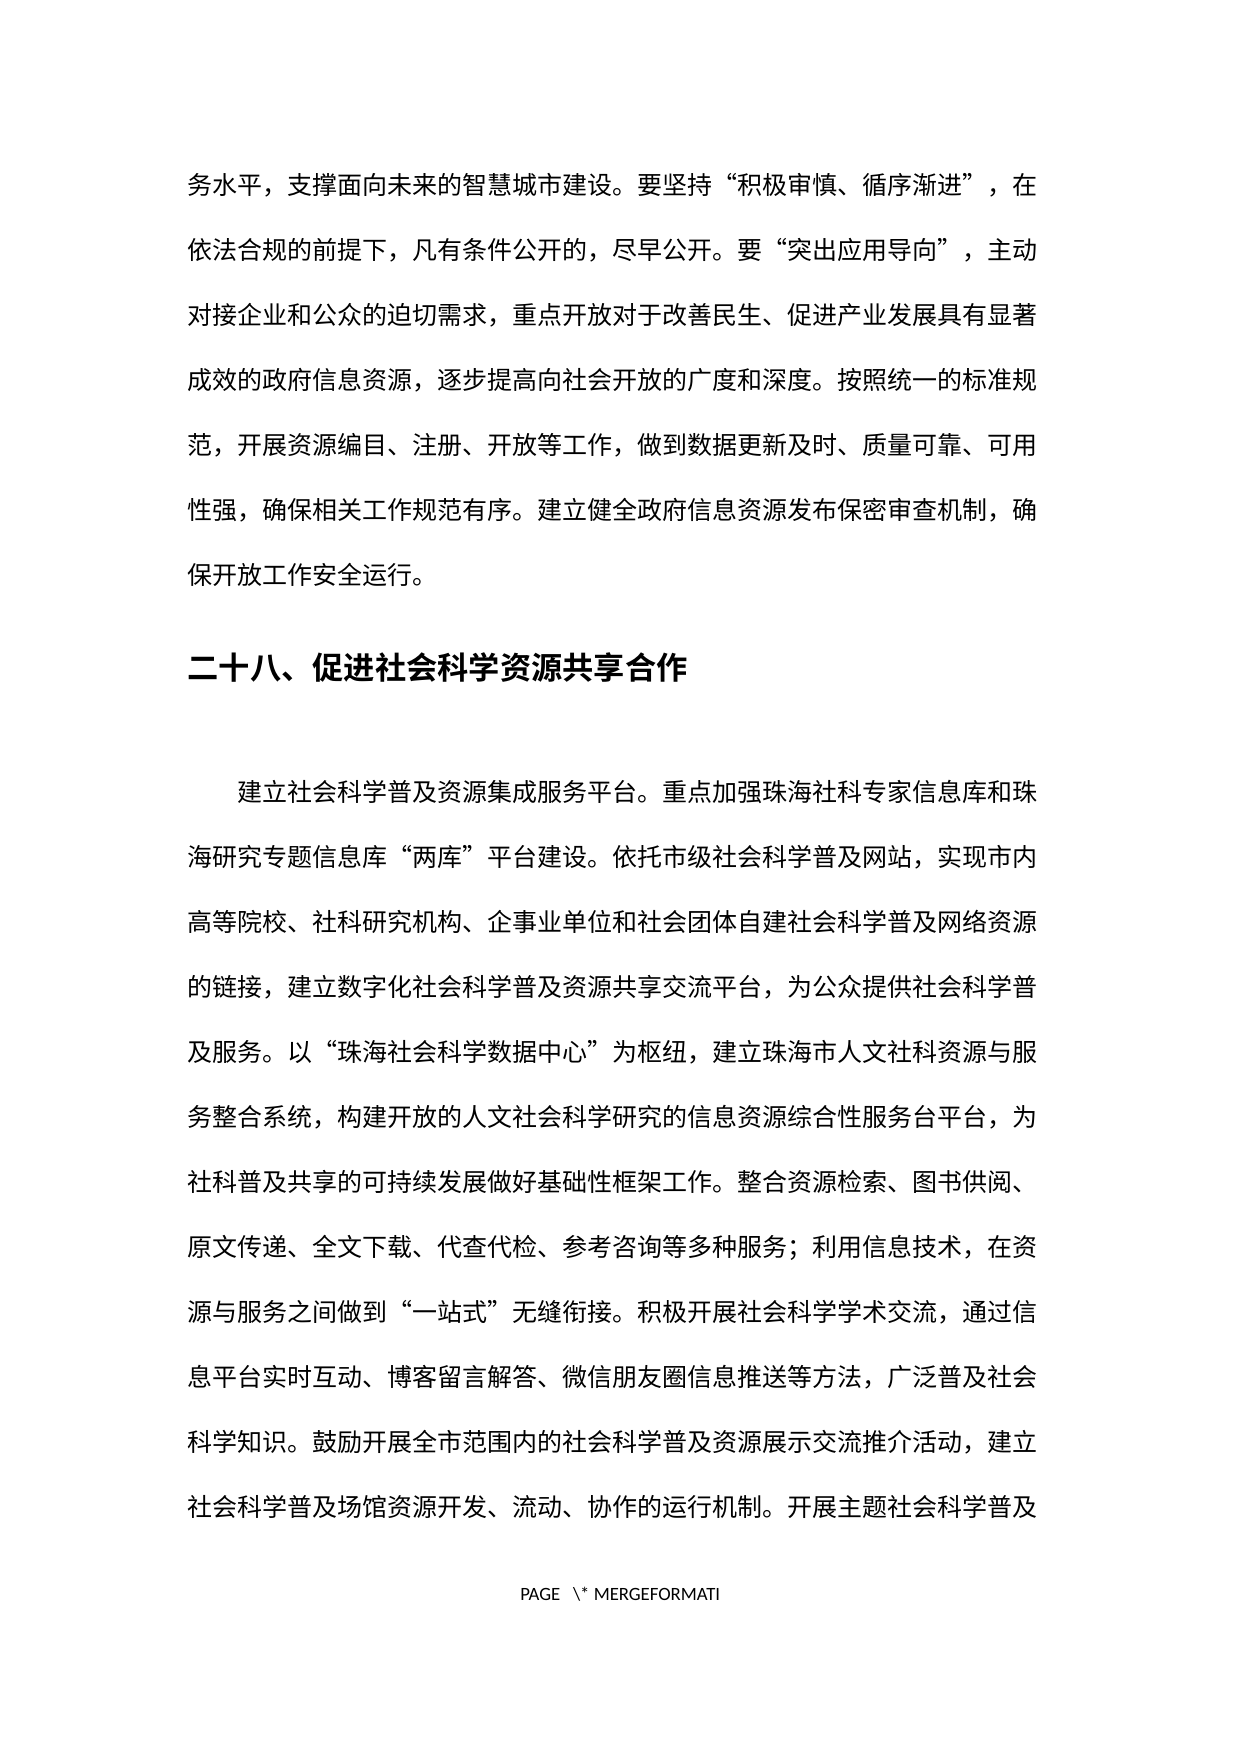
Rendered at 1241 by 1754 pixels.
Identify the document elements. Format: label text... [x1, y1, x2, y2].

subtitle 二十八、促进社会科学资源共享合作 [187, 633, 1053, 698]
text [187, 151, 1053, 606]
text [187, 758, 1053, 1538]
